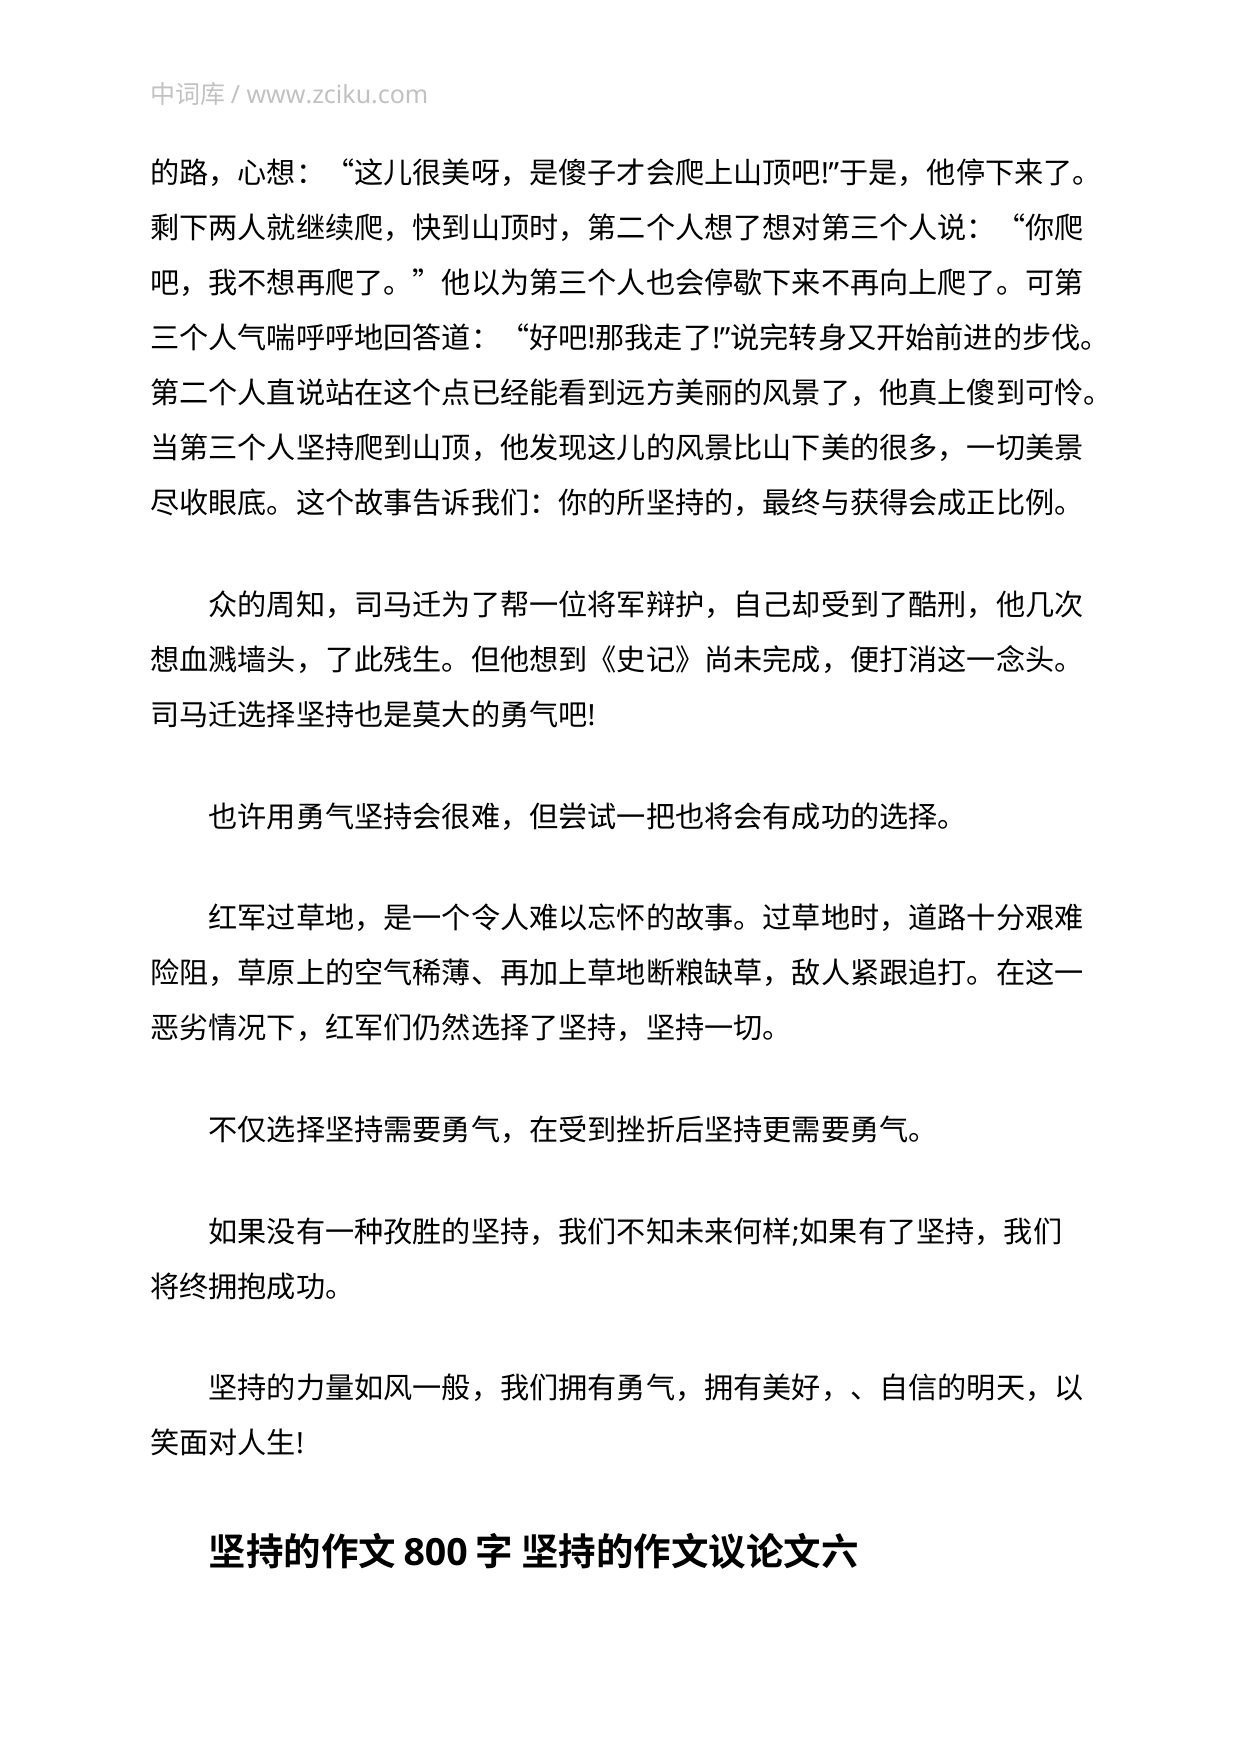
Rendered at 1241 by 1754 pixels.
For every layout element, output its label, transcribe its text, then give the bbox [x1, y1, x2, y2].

text 红军过草地，是一个令人难以忘怀的故事。过草地时，道路十分艰难险阻，草原上的空气稀薄、再加上草地断粮缺草，敌人紧跟追打。在这一恶劣情况下，红军们仍然选择了坚持，坚持一切。 [150, 895, 1090, 1047]
text 坚持的作文800字 坚持的作文议论文六 [150, 1522, 1090, 1576]
text 不仅选择坚持需要勇气，在受到挫折后坚持更需要勇气。 [150, 1106, 1090, 1149]
text 坚持的力量如风一般，我们拥有勇气，拥有美好，、自信的明天，以笑面对人生! [150, 1365, 1090, 1462]
text 也许用勇气坚持会很难，但尝试一把也将会有成功的选择。 [150, 793, 1090, 835]
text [150, 150, 1090, 522]
text 众的周知，司马迁为了帮一位将军辩护，自己却受到了酷刑，他几次想血溅墙头，了此残生。但他想到《史记》尚未完成，便打消这一念头。司马迁选择坚持也是莫大的勇气吧! [150, 581, 1090, 733]
text 如果没有一种孜胜的坚持，我们不知未来何样;如果有了坚持，我们将终拥抱成功。 [150, 1208, 1090, 1306]
